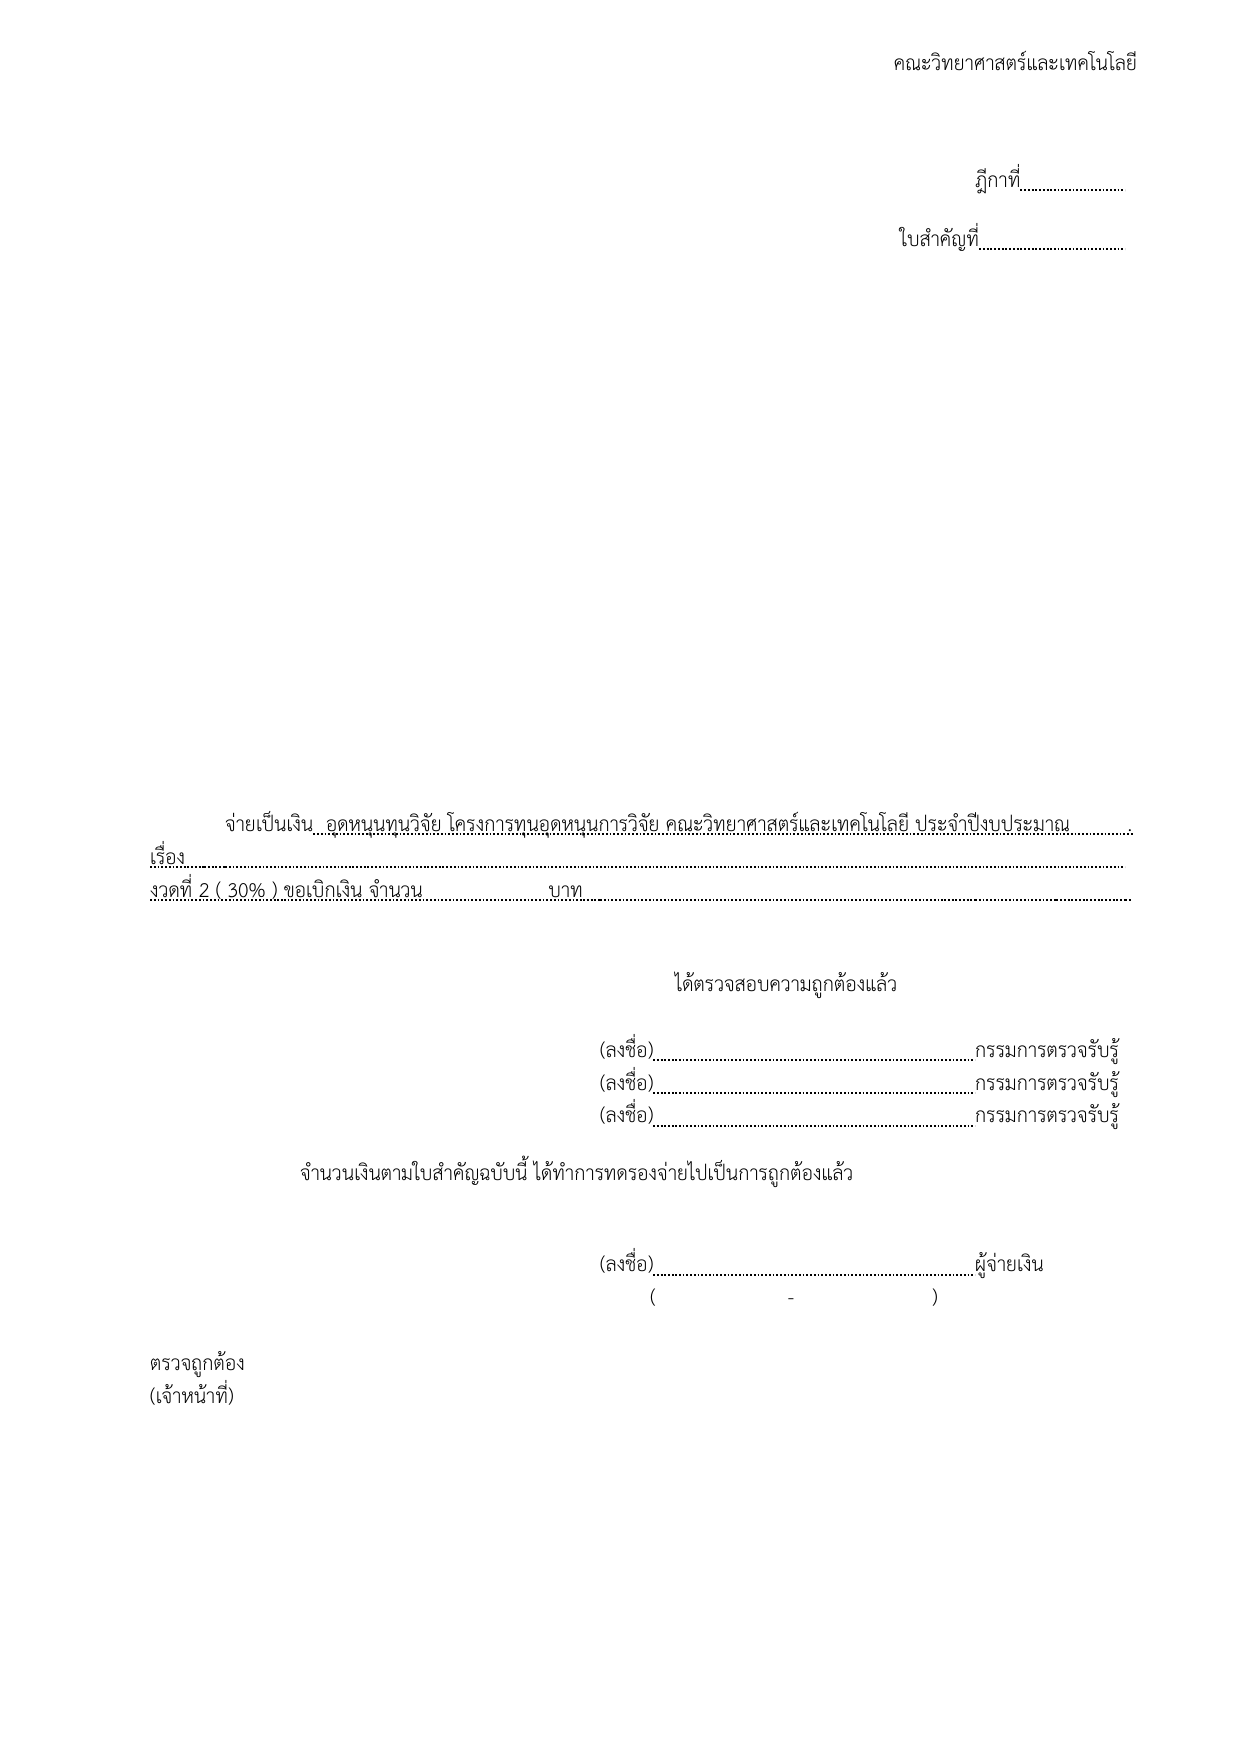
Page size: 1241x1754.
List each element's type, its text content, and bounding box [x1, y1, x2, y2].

text (ลงชื่อ) กรรมการตรวจรับรู้ [150, 1031, 1137, 1064]
text จ่ายเป็นเงิน อุดหนุนทุนวิจัย โครงการทุนอุดหนุนการวิจัย คณะวิทยาศาสตร์และเทคโนโลยี ประจำปีงบประมาณ . เรื่อง [150, 806, 1137, 872]
text ฎีกาที่ [975, 162, 1137, 195]
text (ลงชื่อ) ผู้จ่ายเงิน [525, 1246, 1137, 1279]
text งวดที่ 2 ( 30% ) ขอเบิกเงิน จำนวน บาท [150, 872, 1137, 904]
text จำนวนเงินตามใบสำคัญฉบับนี้ ได้ทำการทดรองจ่ายไปเป็นการถูกต้องแล้ว [225, 1155, 1137, 1188]
text ตรวจถูกต้อง [150, 1345, 1137, 1378]
text (เจ้าหน้าที่) [150, 1378, 1137, 1411]
text ใบสำคัญที่ [825, 221, 1137, 253]
text (ลงชื่อ) กรรมการตรวจรับรู้ [525, 1064, 1137, 1097]
text ( - ) [150, 1279, 1137, 1312]
text (ลงชื่อ) กรรมการตรวจรับรู้ [525, 1097, 1137, 1130]
text ได้ตรวจสอบความถูกต้องแล้ว [600, 966, 1137, 998]
